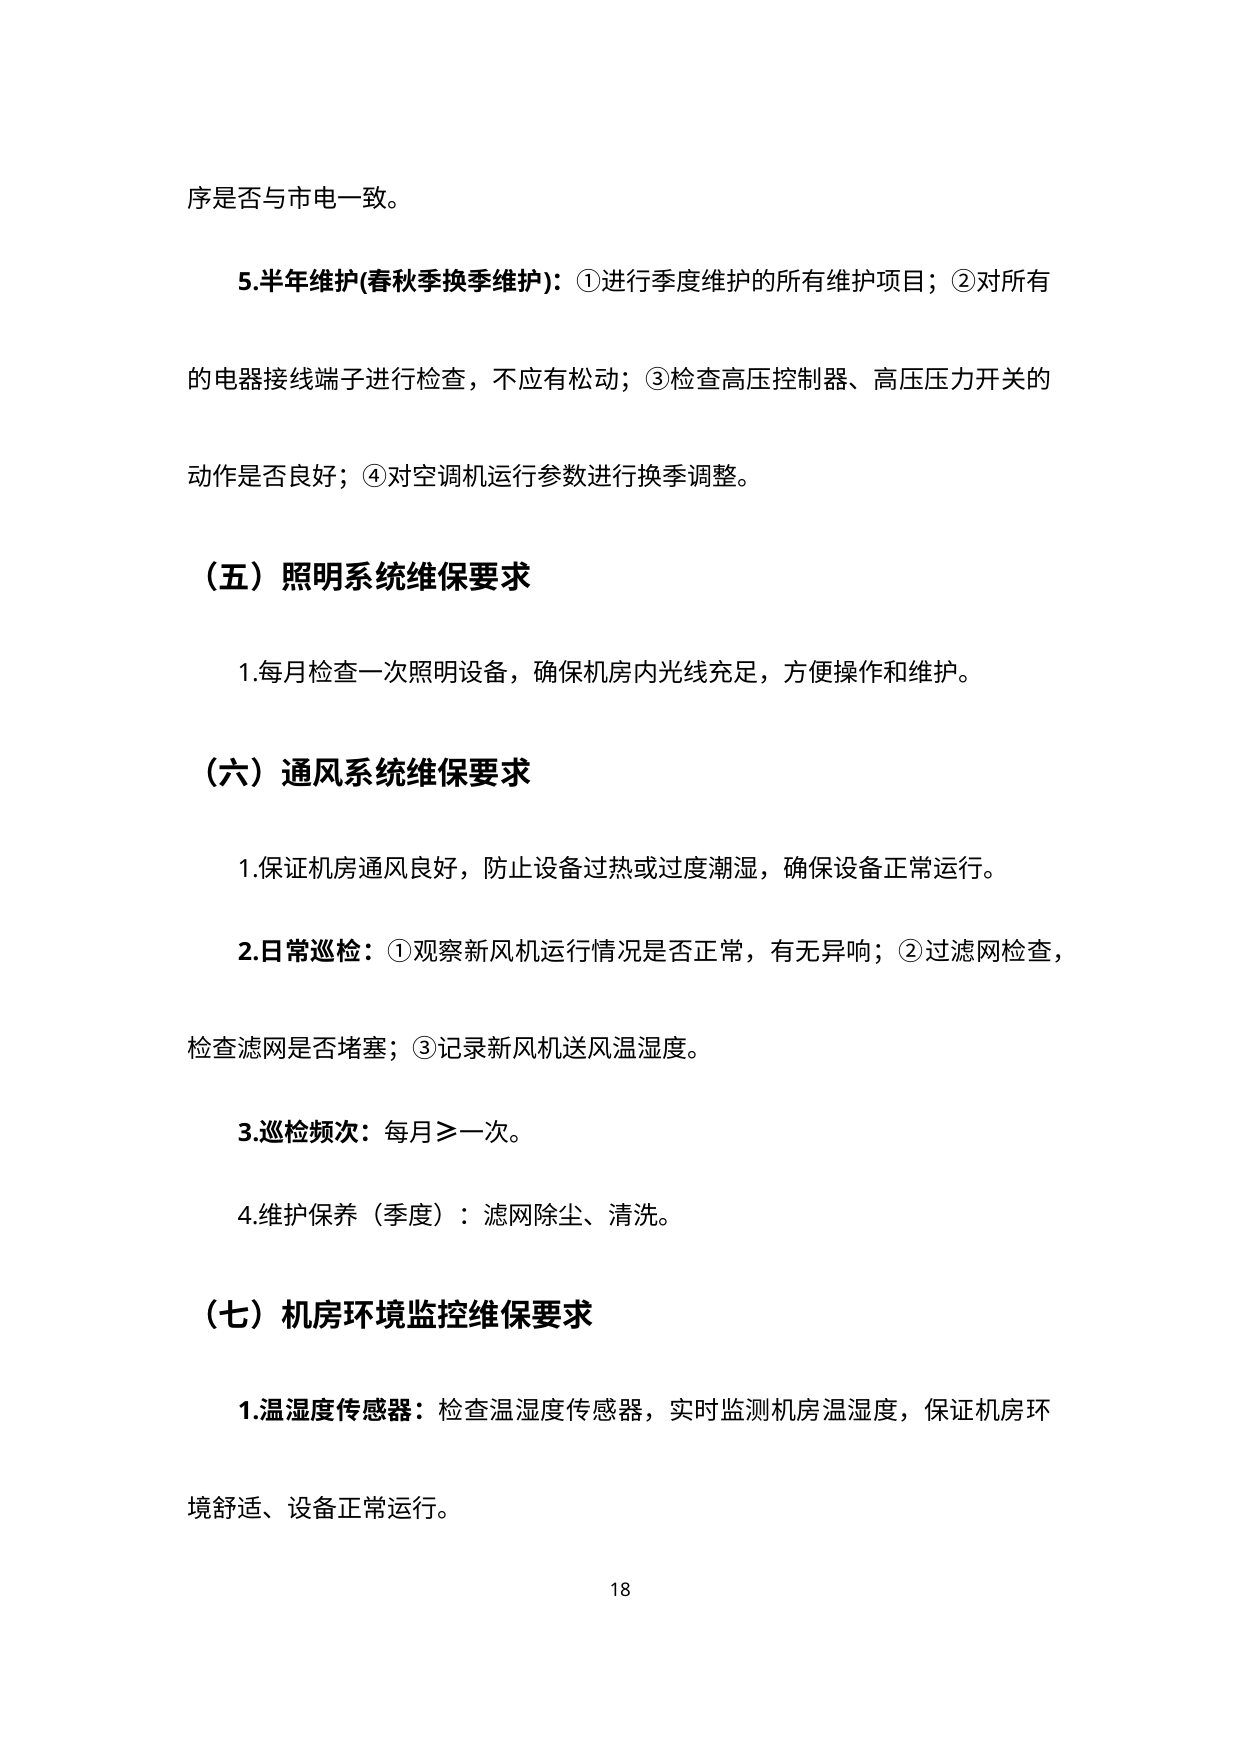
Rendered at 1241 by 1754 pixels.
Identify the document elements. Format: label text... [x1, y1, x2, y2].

subtitle （七）机房环境监控维保要求 [187, 1281, 1053, 1346]
text 3.巡检频次：每月≥一次。 [187, 1098, 1053, 1163]
subtitle （六）通风系统维保要求 [187, 738, 1053, 803]
text 1.温湿度传感器：检查温湿度传感器，实时监测机房温湿度，保证机房环境舒适、设备正常运行。 [187, 1376, 1053, 1539]
subtitle （五）照明系统维保要求 [187, 542, 1053, 607]
text 1.保证机房通风良好，防止设备过热或过度潮湿，确保设备正常运行。 [187, 834, 1053, 899]
text 5.半年维护(春秋季换季维护)：①进行季度维护的所有维护项目；②对所有的电器接线端子进行检查，不应有松动；③检查高压控制器、高压压力开关的动作是否良好；④对空调机运行参数进行换季调整。 [187, 247, 1053, 507]
text 4.维护保养（季度）：滤网除尘、清洗。 [187, 1181, 1053, 1246]
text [187, 164, 1053, 229]
text 1.每月检查一次照明设备，确保机房内光线充足，方便操作和维护。 [187, 638, 1053, 703]
text 2.日常巡检：①观察新风机运行情况是否正常，有无异响；②过滤网检查，检查滤网是否堵塞；③记录新风机送风温湿度。 [187, 917, 1053, 1079]
